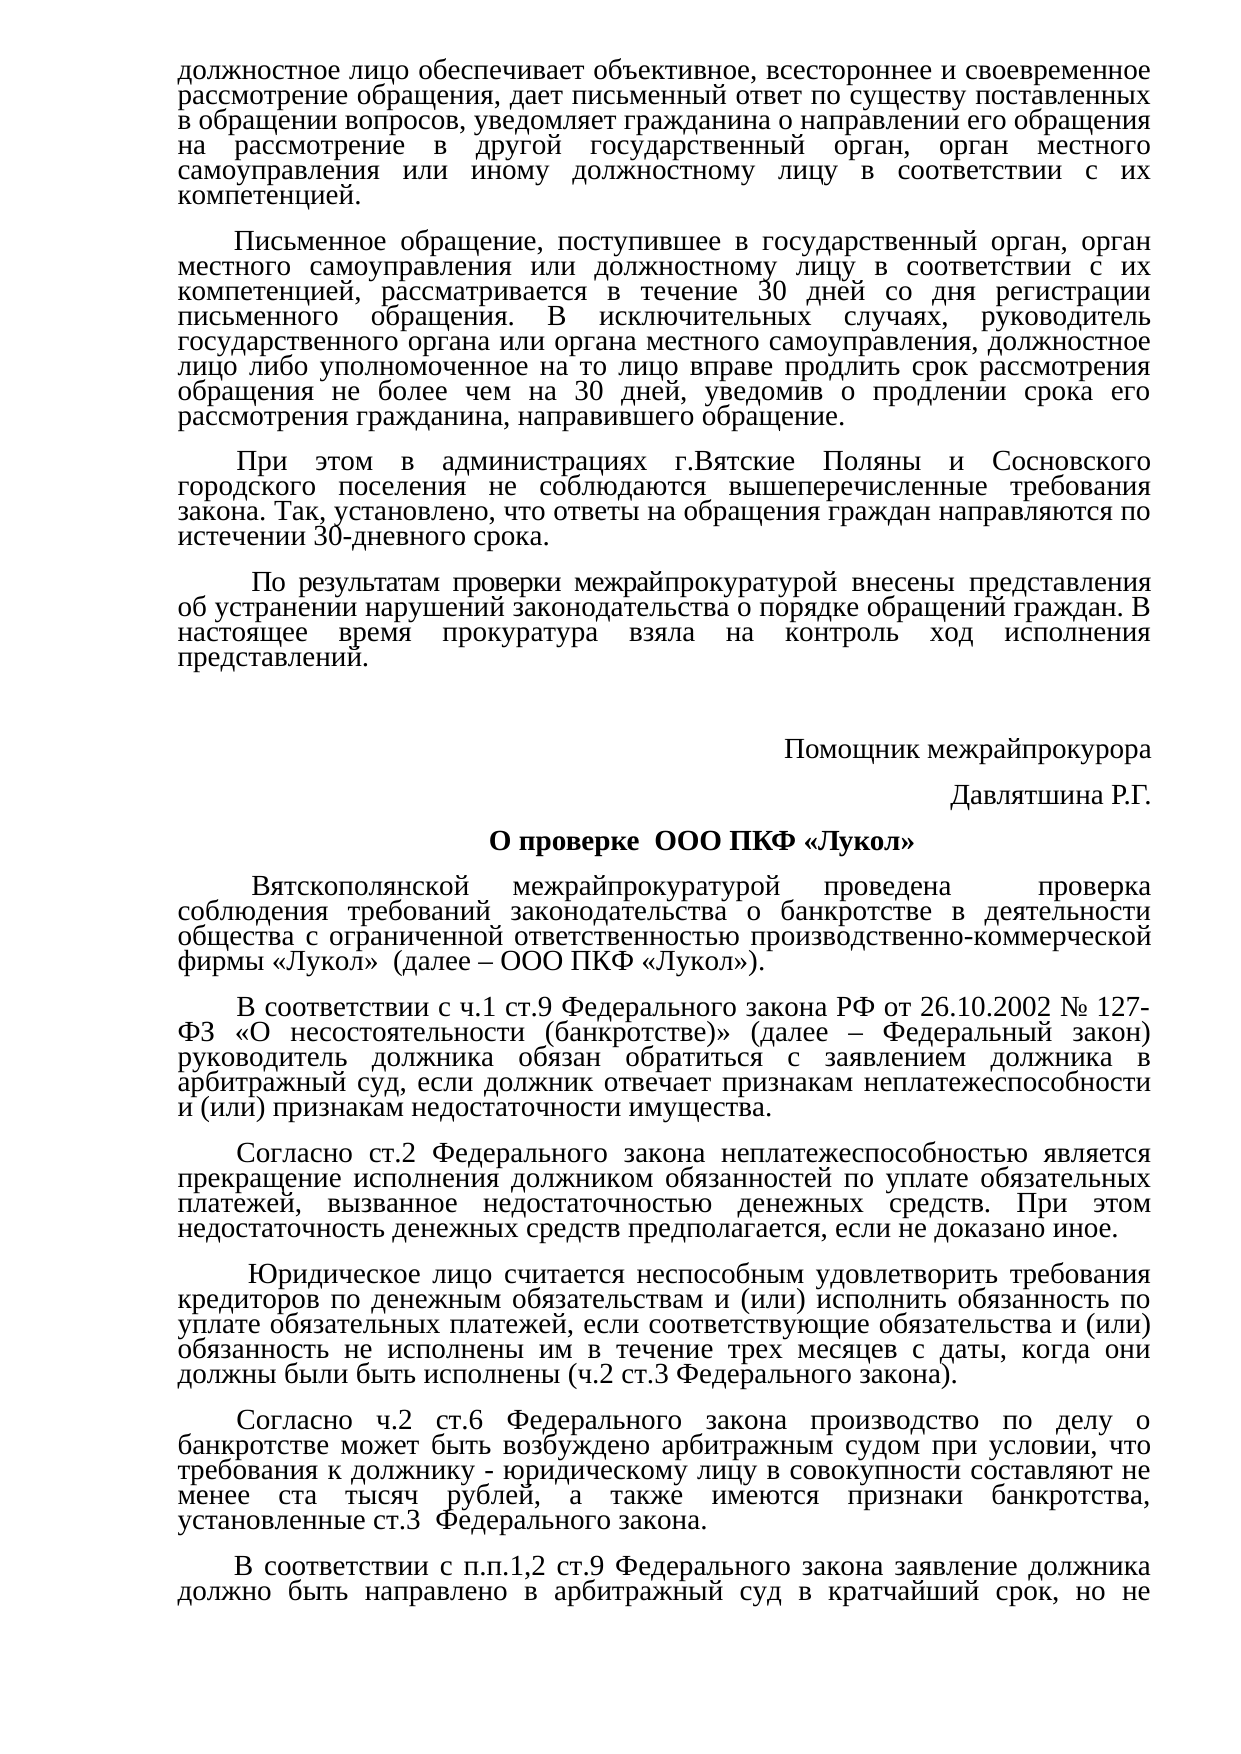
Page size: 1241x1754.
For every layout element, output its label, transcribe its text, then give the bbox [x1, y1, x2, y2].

text В соответствии с ч.1 ст.9 Федерального закона РФ от 26.10.2002 № 127-ФЗ «О несостоятельности (банкротстве)» (далее – Федеральный закон) руководитель должника обязан обратиться с заявлением должника в арбитражный суд, если должник отвечает признакам неплатежеспособности и (или) признакам недостаточности имущества. [177, 997, 1152, 1122]
text По результатам проверки межрайпрокуратурой внесены представления об устранении нарушений законодательства о порядке обращений граждан. В настоящее время прокуратура взяла на контроль ход исполнения представлений. [177, 572, 1152, 672]
text Письменное обращение, поступившее в государственный орган, орган местного самоуправления или должностному лицу в соответствии с их компетенцией, рассматривается в течение 30 дней со дня регистрации письменного обращения. В исключительных случаях, руководитель государственного органа или органа местного самоуправления, должностное лицо либо уполномоченное на то лицо вправе продлить срок рассмотрения обращения не более чем на 30 дней, уведомив о продлении срока его рассмотрения гражданина, направившего обращение. [177, 230, 1152, 430]
text Давлятшина Р.Г. [177, 784, 1152, 809]
text Согласно ч.2 ст.6 Федерального закона производство по делу о банкротстве может быть возбуждено арбитражным судом при условии, что требования к должнику - юридическому лицу в совокупности составляют не менее ста тысяч рублей, а также имеются признаки банкротства, установленные ст.3 Федерального закона. [177, 1409, 1152, 1534]
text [177, 59, 1152, 209]
text При этом в администрациях г.Вятские Поляны и Сосновского городского поселения не соблюдаются вышеперечисленные требования закона. Так, установлено, что ответы на обращения граждан направляются по истечении 30-дневного срока. [177, 451, 1152, 551]
text О проверке ООО ПКФ «Лукол» [177, 830, 1152, 855]
text Помощник межрайпрокурора [177, 738, 1152, 763]
text Согласно ст.2 Федерального закона неплатежеспособностью является прекращение исполнения должником обязанностей по уплате обязательных платежей, вызванное недостаточностью денежных средств. При этом недостаточность денежных средств предполагается, если не доказано иное. [177, 1142, 1152, 1242]
text Вятскополянской межрайпрокуратурой проведена проверка соблюдения требований законодательства о банкротстве в деятельности общества с ограниченной ответственностью производственно-коммерческой фирмы «Лукол» (далее – ООО ПКФ «Лукол»). [177, 876, 1152, 976]
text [177, 1555, 1152, 1605]
text Юридическое лицо считается неспособным удовлетворить требования кредиторов по денежным обязательствам и (или) исполнить обязанность по уплате обязательных платежей, если соответствующие обязательства и (или) обязанность не исполнены им в течение трех месяцев с даты, когда они должны были быть исполнены (ч.2 ст.3 Федерального закона). [177, 1263, 1152, 1388]
